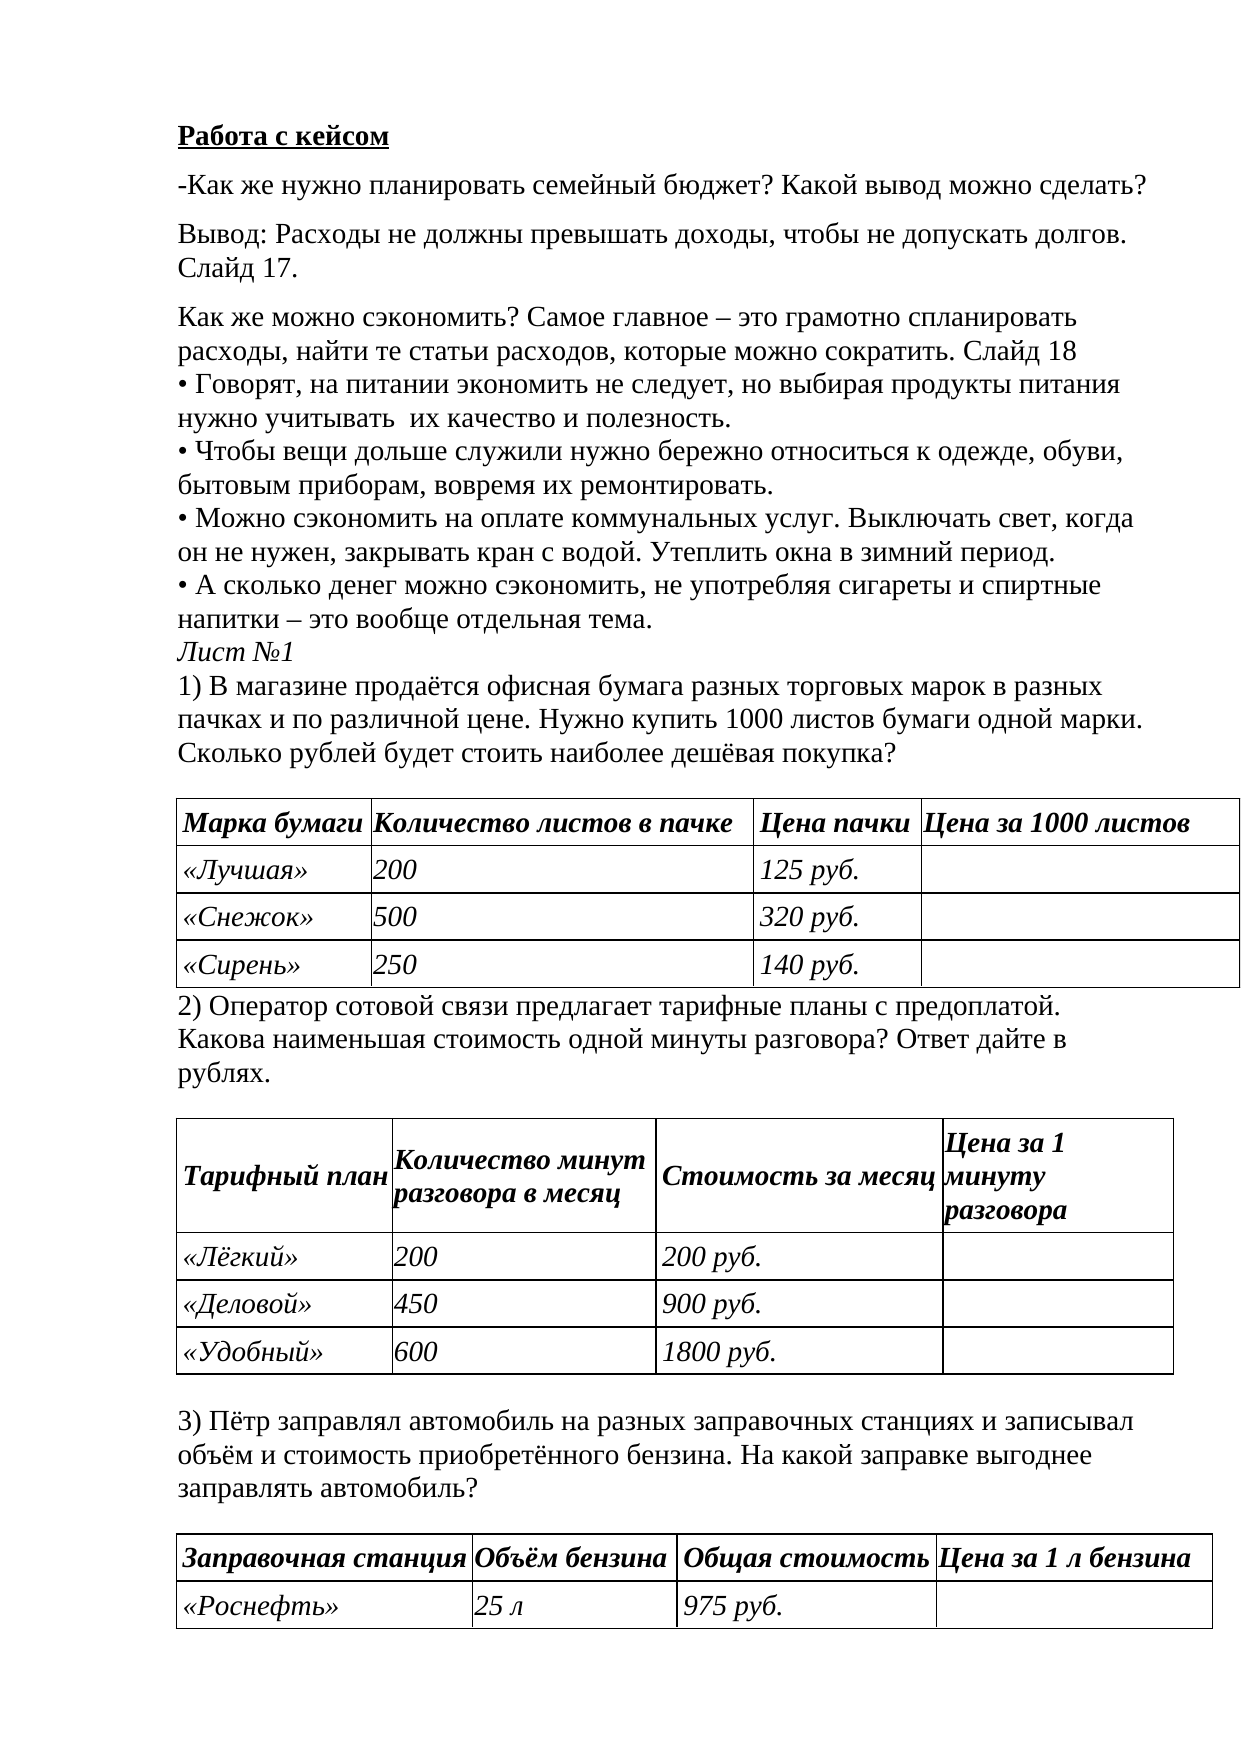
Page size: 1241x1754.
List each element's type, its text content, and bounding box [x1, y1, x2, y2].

table_header Общая стоимость [678, 1535, 936, 1580]
table_cell 450 [393, 1281, 655, 1326]
table_cell [922, 941, 1239, 986]
table_cell 200 [393, 1233, 655, 1279]
table_header Цена за 1000 листов [922, 799, 1239, 845]
table_cell 1800 руб. [657, 1328, 942, 1373]
table_header Заправочная станция [177, 1535, 472, 1580]
text Вывод: Расходы не должны превышать доходы, чтобы не допускать долгов. Слайд 17. [177, 216, 1152, 283]
text • Можно сэкономить на оплате коммунальных услуг. Выключать свет, когда он не нужен, закрывать кран с водой. Утеплить окна в зимний период. [177, 500, 1152, 567]
table_cell 900 руб. [657, 1281, 942, 1326]
table_cell [944, 1281, 1173, 1326]
text 3) Пётр заправлял автомобиль на разных заправочных станциях и записывал объём и стоимость приобретённого бензина. На какой заправке выгоднее заправлять автомобиль? [177, 1403, 1152, 1504]
table_cell «Лёгкий» [177, 1233, 392, 1279]
text Как же можно сэкономить? Самое главное – это грамотно спланировать расходы, найти те статьи расходов, которые можно сократить. Слайд 18 [177, 299, 1152, 366]
table_cell 250 [372, 941, 753, 986]
table_cell «Деловой» [177, 1281, 392, 1326]
text Работа с кейсом [177, 118, 1152, 152]
text 2) Оператор сотовой связи предлагает тарифные планы с предоплатой. Какова наименьшая стоимость одной минуты разговора? Ответ дайте в рублях. [177, 988, 1152, 1088]
table_cell 125 руб. [754, 846, 921, 892]
text 1) В магазине продаётся офисная бумага разных торговых марок в разных пачках и по различной цене. Нужно купить 1000 листов бумаги одной марки. Сколько рублей будет стоить наиболее дешёвая покупка? [177, 668, 1152, 769]
table_cell 200 [372, 846, 753, 892]
table_cell [944, 1233, 1173, 1279]
text • А сколько денег можно сэкономить, не употребляя сигареты и спиртные напитки – это вообще отдельная тема. [177, 567, 1152, 634]
text • Чтобы вещи дольше служили нужно бережно относиться к одежде, обуви, бытовым приборам, вовремя их ремонтировать. [177, 433, 1152, 500]
table_cell [922, 846, 1239, 892]
table_cell [937, 1582, 1212, 1627]
table_header Цена за 1 л бензина [937, 1535, 1212, 1580]
table_header Количество минут разговора в месяц [393, 1119, 655, 1232]
table_cell «Сирень» [177, 941, 371, 986]
table_cell «Лучшая» [177, 846, 371, 892]
table_cell 140 руб. [754, 941, 921, 986]
table_cell 500 [372, 894, 753, 939]
table_header Тарифный план [177, 1119, 392, 1232]
table_cell 320 руб. [754, 894, 921, 939]
table_header Количество листов в пачке [372, 799, 753, 845]
text • Говорят, на питании экономить не следует, но выбирая продукты питания нужно учитывать их качество и полезность. [177, 366, 1152, 433]
table_header Марка бумаги [177, 799, 371, 845]
text Лист №1 [177, 634, 1152, 668]
table_cell 975 руб. [678, 1582, 936, 1627]
table_header Объём бензина [473, 1535, 676, 1580]
table_header Цена пачки [754, 799, 921, 845]
table_cell «Удобный» [177, 1328, 392, 1373]
table_cell «Роснефть» [177, 1582, 472, 1627]
table_cell 600 [393, 1328, 655, 1373]
text -Как же нужно планировать семейный бюджет? Какой вывод можно сделать? [177, 167, 1152, 201]
table_header Цена за 1 минуту разговора [944, 1119, 1173, 1232]
table_cell [922, 894, 1239, 939]
table_header Стоимость за месяц [657, 1119, 942, 1232]
table_cell 25 л [473, 1582, 676, 1627]
table_cell 200 руб. [657, 1233, 942, 1279]
table_cell [944, 1328, 1173, 1373]
table_cell «Снежок» [177, 894, 371, 939]
